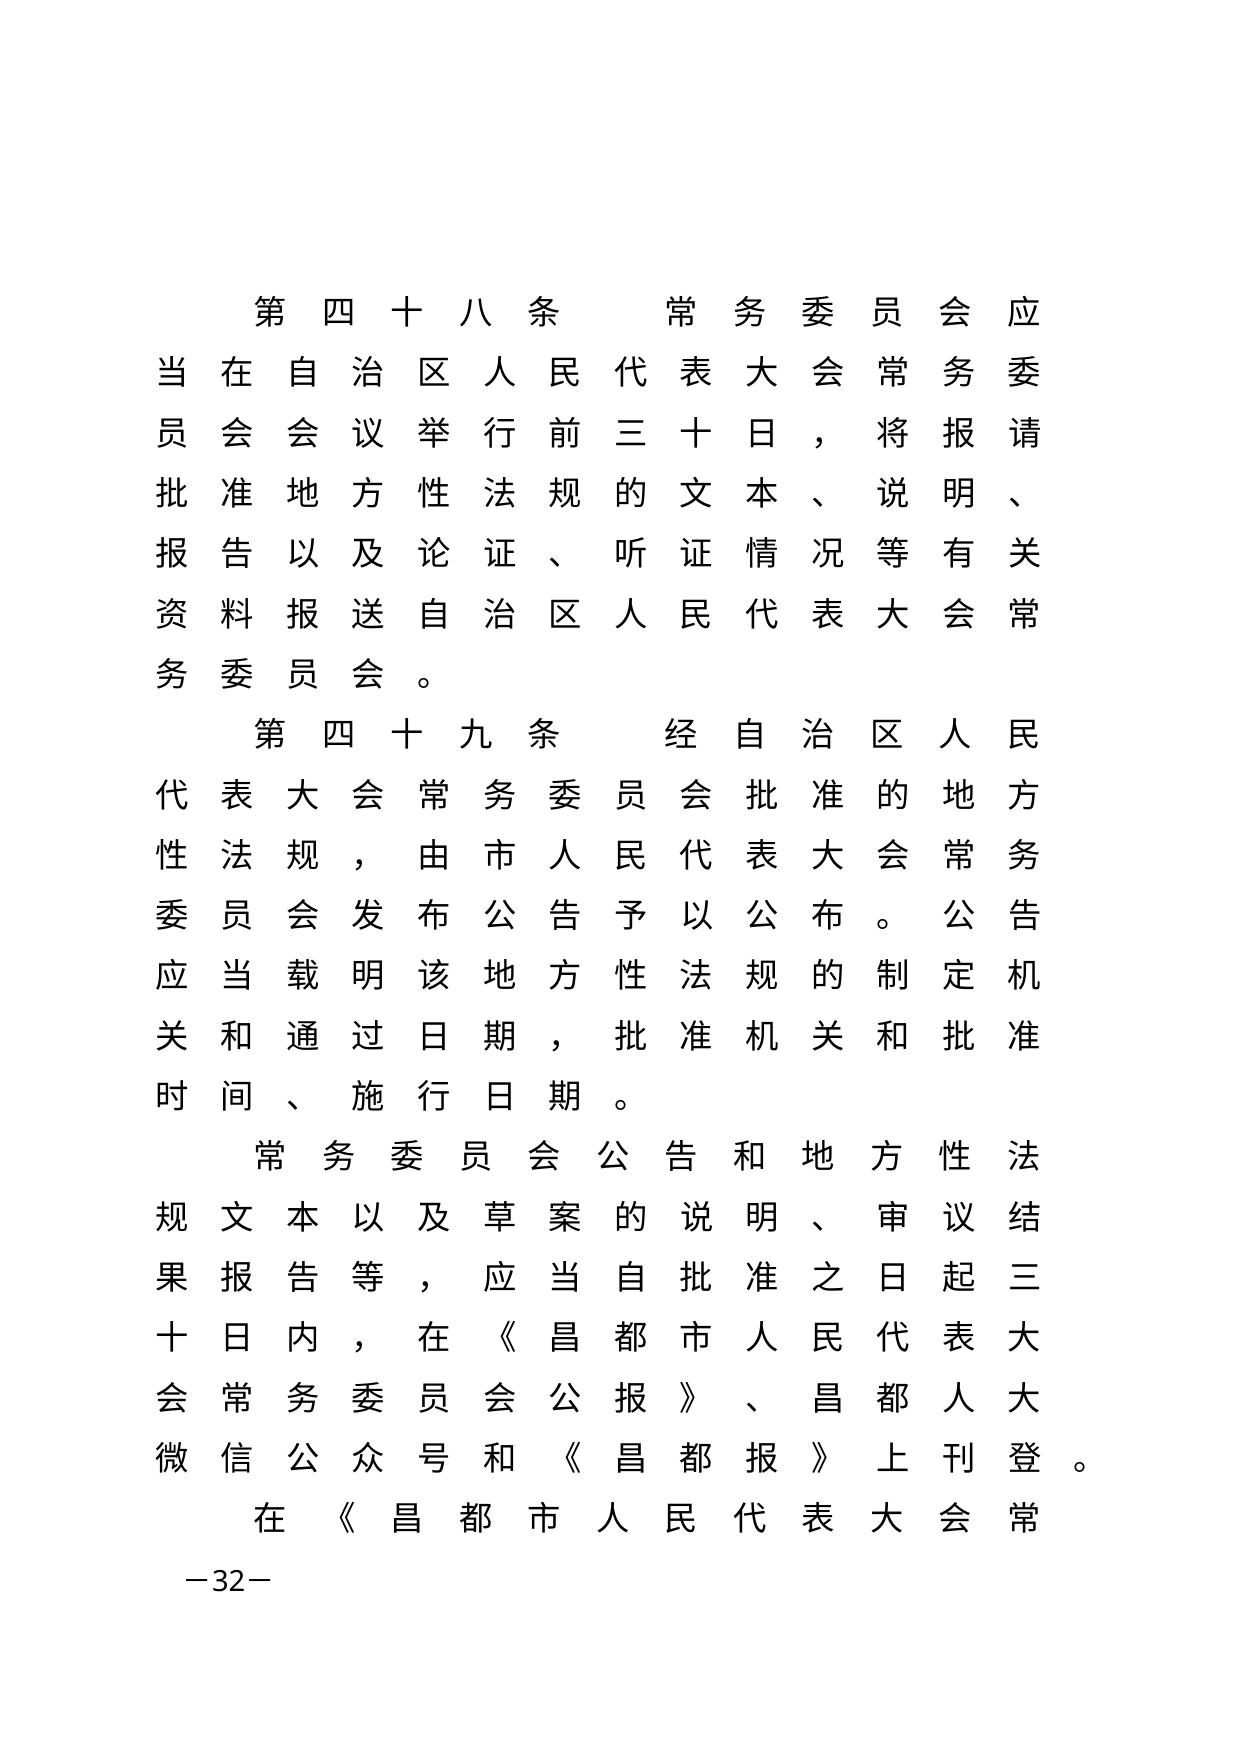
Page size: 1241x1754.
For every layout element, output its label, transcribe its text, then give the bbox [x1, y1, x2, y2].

text 第四十九条 经自治区人民代表大会常务委员会批准的地方性法规，由市人民代表大会常务委员会发布公告予以公布。公告应当载明该地方性法规的制定机关和通过日期，批准机关和批准时间、施行日期。 [155, 702, 1073, 1124]
text 在《昌都市人民代表大会常务委员会公报》刊登的地方性法规文本为标准文本。 [155, 1486, 1073, 1546]
text 第四十八条 常务委员会应当在自治区人民代表大会常务委员会会议举行前三十日，将报请批准地方性法规的文本、说明、报告以及论证、听证情况等有关资料报送自治区人民代表大会常务委员会。 [155, 280, 1073, 702]
text 常务委员会公告和地方性法规文本以及草案的说明、审议结果报告等，应当自批准之日起三十日内，在《昌都市人民代表大会常务委员会公报》、昌都人大微信公众号和《昌都报》上刊登。 [155, 1124, 1073, 1486]
